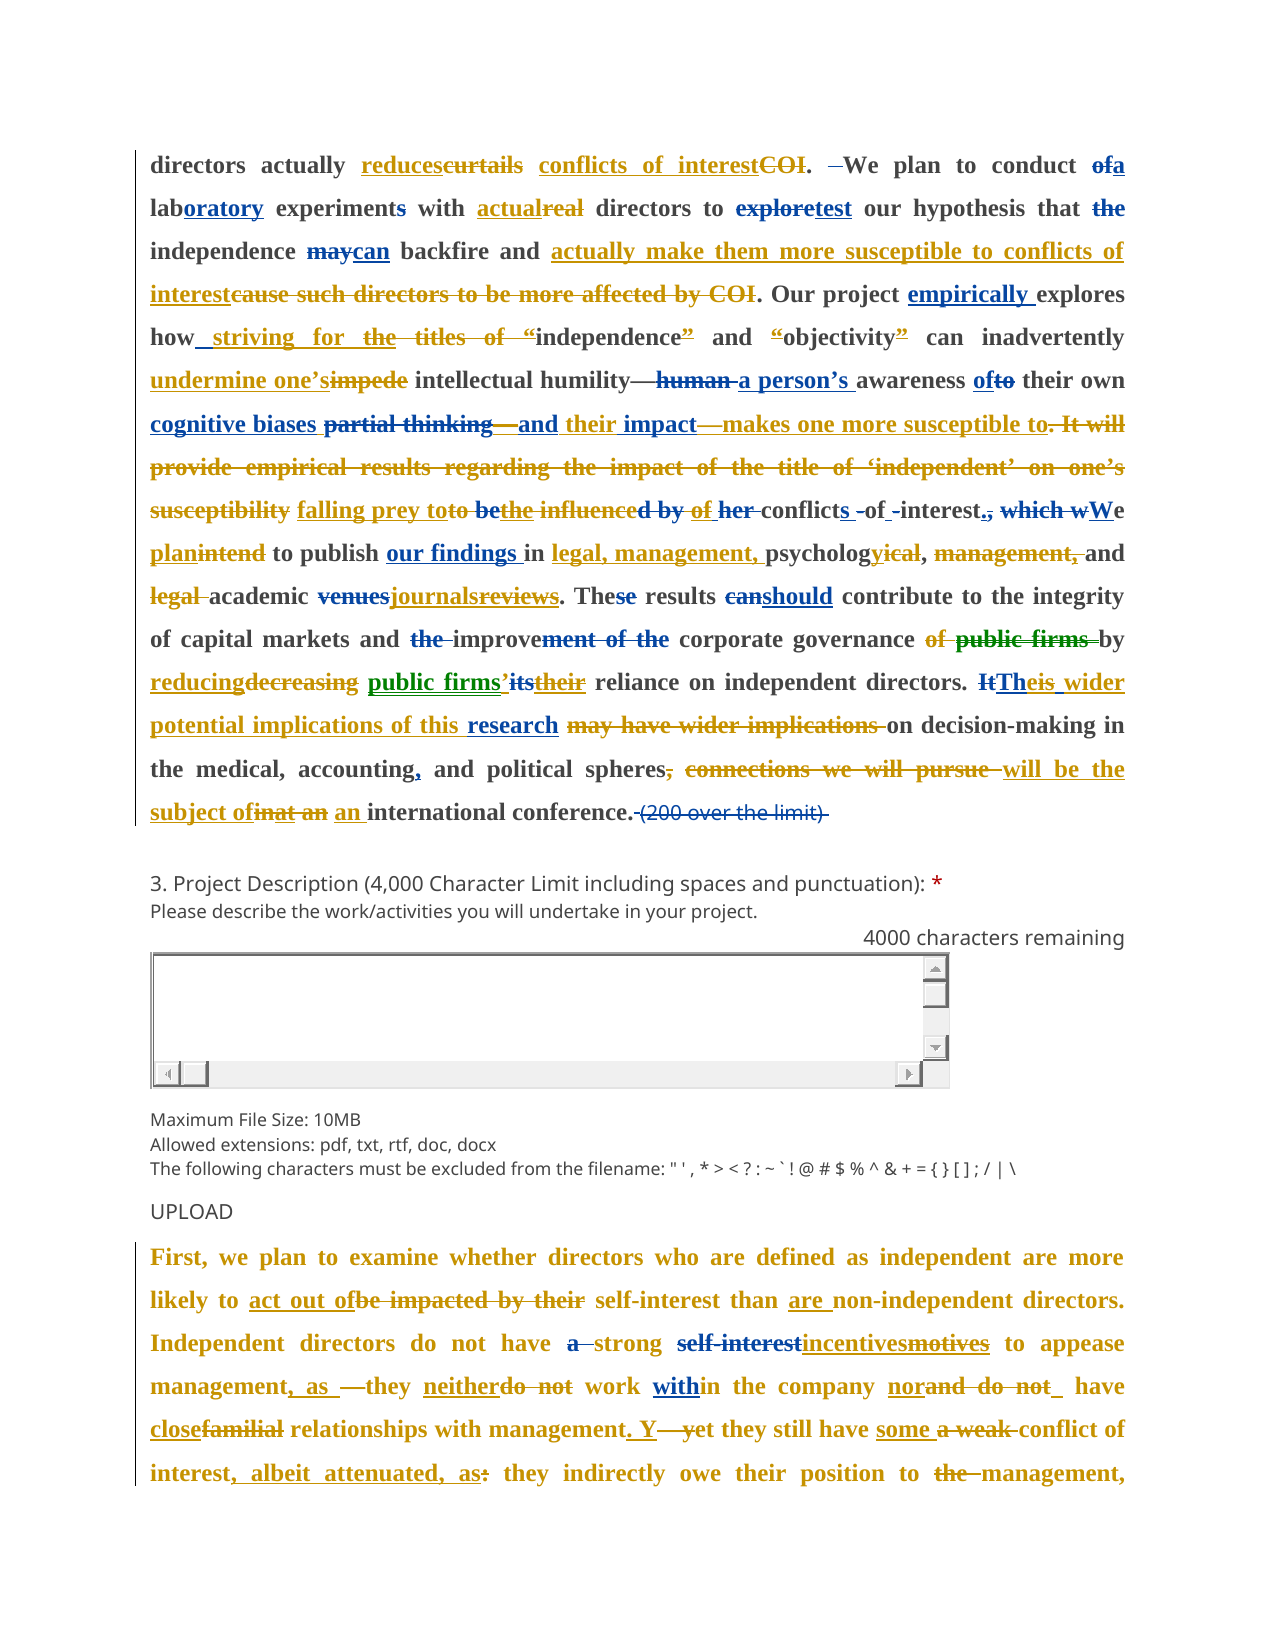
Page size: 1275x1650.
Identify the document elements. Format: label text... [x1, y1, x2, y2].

text 3. Project Description (4,000 Character Limit including spaces and punctuation): * [150, 869, 1125, 898]
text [150, 1242, 1125, 1486]
text UPLOAD [150, 1197, 1125, 1225]
text Maximum File Size: 10MB Allowed extensions: pdf, txt, rtf, doc, docx The following characters must be excluded from the filename: " ' , * > < ? : ~ ` ! @ # $ % ^ & + = { } [ ] ; / | \ [150, 1108, 1125, 1180]
text Please describe the work/activities you will undertake in your project. [150, 898, 1125, 923]
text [150, 150, 1125, 467]
text 4000 characters remaining [150, 923, 1125, 952]
